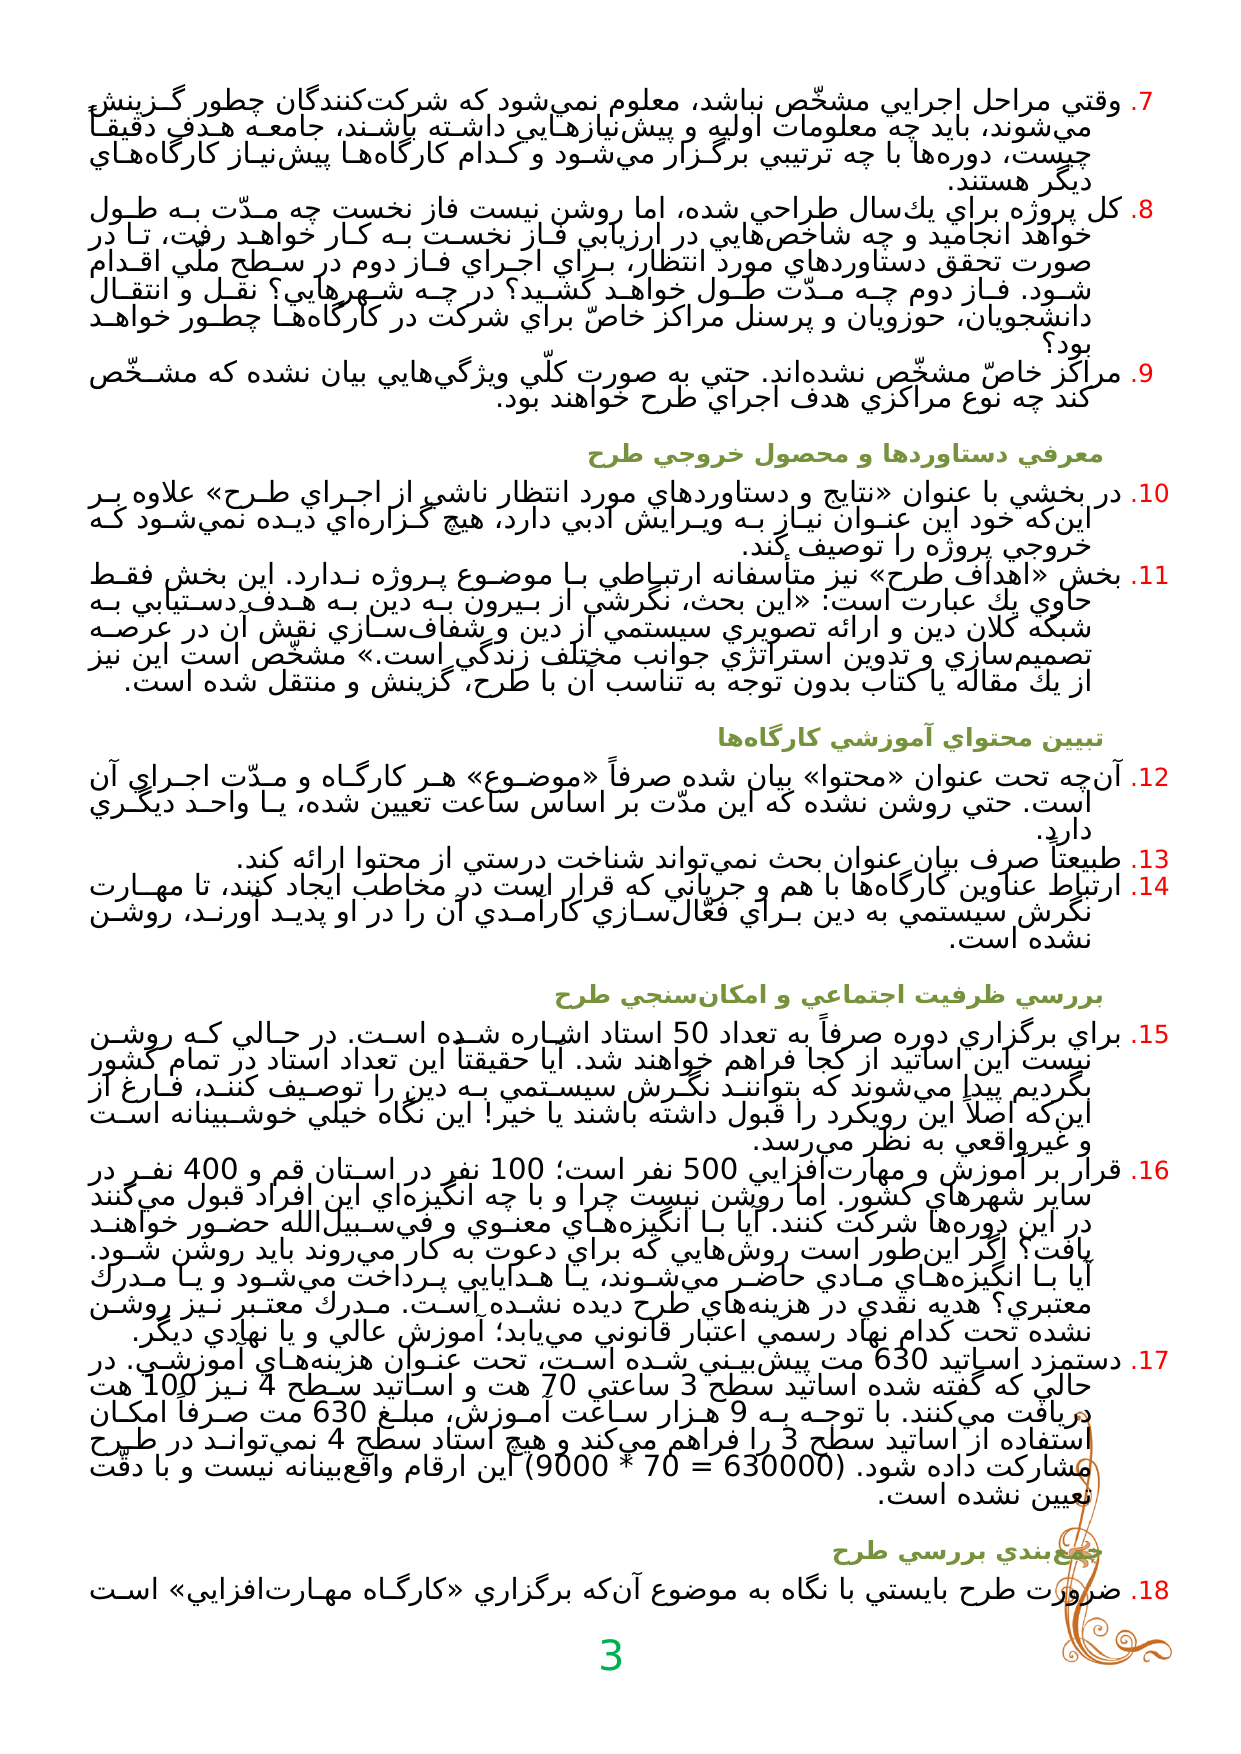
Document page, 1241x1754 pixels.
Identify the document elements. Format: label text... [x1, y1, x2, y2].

list طبيعتاً صرف بيان عنوان بحث نمي‌تواند شناخت درستي از محتوا ارائه كند. [89, 847, 1122, 874]
list ارتباط عناوين كارگاه‌ها با هم و جرياني كه قرار است در مخاطب ايجاد كنند، تا مهارت نگرش سيستمي به دين براي فعّال‌سازي كارآمدي آن را در او پديد آورند، روشن نشده است. [89, 874, 1122, 955]
subtitle جمع‌بندي بررسي طرح [89, 1536, 1104, 1565]
list آن‌چه تحت عنوان «محتوا» بيان شده صرفاً «موضوع» هر كارگاه و مدّت اجراي آن است. حتي روشن نشده كه اين مدّت بر اساس ساعت تعيين شده، يا واحد ديگري دارد. [89, 765, 1122, 847]
list مراكز خاصّ مشخّص نشده‌اند. حتي به صورت كلّي ويژگي‌هايي بيان نشده كه مشخّص كند چه نوع مراكزي هدف اجراي طرح خواهند بود. [89, 360, 1122, 414]
list وقتي مراحل اجرايي مشخّص نباشد، معلوم نمي‌شود كه شركت‌كنندگان چطور گزينش مي‌شوند، بايد چه معلومات اوليه و پيش‌نيازهايي داشته باشند، جامعه هدف دقيقاً چيست، دوره‌ها با چه ترتيبي برگزار مي‌شود و كدام كارگاه‌ها پيش‌نياز كارگاه‌هاي ديگر هستند. [89, 89, 1122, 197]
subtitle بررسي ظرفيت اجتماعي و امكان‌سنجي طرح [89, 980, 1104, 1009]
list بخش «اهداف طرح» نيز متأسفانه ارتباطي با موضوع پروژه ندارد. اين بخش فقط حاوي يك عبارت است: «اين بحث، نگرشي از بيرون به دين به هدف دستيابي به شبكه كلان دين و ارائه تصويري سيستمي از دين و شفاف‌سازي نقش آن در عرصه تصميم‌سازي و تدوين استراتژي جوانب مختلف زندگي است.» مشخّص است اين نيز از يك مقاله يا كتاب بدون توجه به تناسب آن با طرح، گزينش و منتقل شده است. [89, 563, 1122, 698]
list قرار بر آموزش و مهارت‌افزايي 500 نفر است؛ 100 نفر در استان قم و 400 نفر در ساير شهرهاي كشور. اما روشن نيست چرا و با چه انگيزه‌اي اين افراد قبول مي‌كنند در اين دوره‌ها شركت كنند. آيا با انگيزه‌هاي معنوي و في‌سبيل‌الله حضور خواهند يافت؟ اگر اين‌طور است روش‌هايي كه براي دعوت به كار مي‌روند بايد روشن شود. آيا با انگيزه‌هاي مادي حاضر مي‌شوند، يا هدايايي پرداخت مي‌شود و يا مدرك معتبري؟ هديه نقدي در هزينه‌هاي طرح ديده نشده است. مدرك معتبر نيز روشن نشده تحت كدام نهاد رسمي اعتبار قانوني مي‌يابد؛ آموزش عالي و يا نهادي ديگر. [89, 1158, 1122, 1348]
list در بخشي با عنوان «نتايج و دستاوردهاي مورد انتظار ناشي از اجراي طرح» علاوه بر اين‌كه خود اين عنوان نياز به ويرايش ادبي دارد، هيچ گزاره‌اي ديده نمي‌شود كه خروجي پروژه را توصيف كند. [89, 481, 1122, 563]
list كل پروژه براي يك‌سال طراحي شده، اما روشن نيست فاز نخست چه مدّت به طول خواهد انجاميد و چه شاخص‌هايي در ارزيابي فاز نخست به كار خواهد رفت، تا در صورت تحقق دستاوردهاي مورد انتظار، براي اجراي فاز دوم در سطح ملّي اقدام شود. فاز دوم چه مدّت طول خواهد كشيد؟ در چه شهرهايي؟ نقل و انتقال دانشجويان، حوزويان و پرسنل مراكز خاصّ براي شركت در كارگاه‌ها چطور خواهد بود؟ [89, 197, 1122, 360]
subtitle معرفي دستاوردها و محصول خروجي طرح [89, 439, 1104, 469]
list دستمزد اساتيد 630 مت پيش‌بيني شده است، تحت عنوان هزينه‌هاي آموزشي. در حالي كه گفته شده اساتيد سطح 3 ساعتي 70 هت و اساتيد سطح 4 نيز 100 هت دريافت مي‌كنند. با توجه به 9 هزار ساعت آموزش، مبلغ 630 مت صرفاً امكان استفاده از اساتيد سطح 3 را فراهم مي‌كند و هيچ استاد سطح 4 نمي‌تواند در طرح مشاركت داده شود. (630000 = 70 * 9000) اين ارقام واقع‌بينانه نيست و با دقّت تعيين نشده است. [89, 1348, 1122, 1511]
subtitle تبيين محتواي آموزشي كارگاه‌ها [89, 723, 1104, 753]
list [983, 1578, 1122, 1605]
list براي برگزاري دوره صرفاً به تعداد 50 استاد اشاره شده است. در حالي كه روشن نيست اين اساتيد از كجا فراهم خواهند شد. آيا حقيقتاً اين تعداد استاد در تمام كشور بگرديم پيدا مي‌شوند كه بتوانند نگرش سيستمي به دين را توصيف كنند، فارغ از اين‌كه اصلاً اين رويكرد را قبول داشته باشند يا خير! اين نگاه خيلي خوشبينانه است و غيرواقعي به نظر مي‌رسد. [89, 1022, 1122, 1158]
